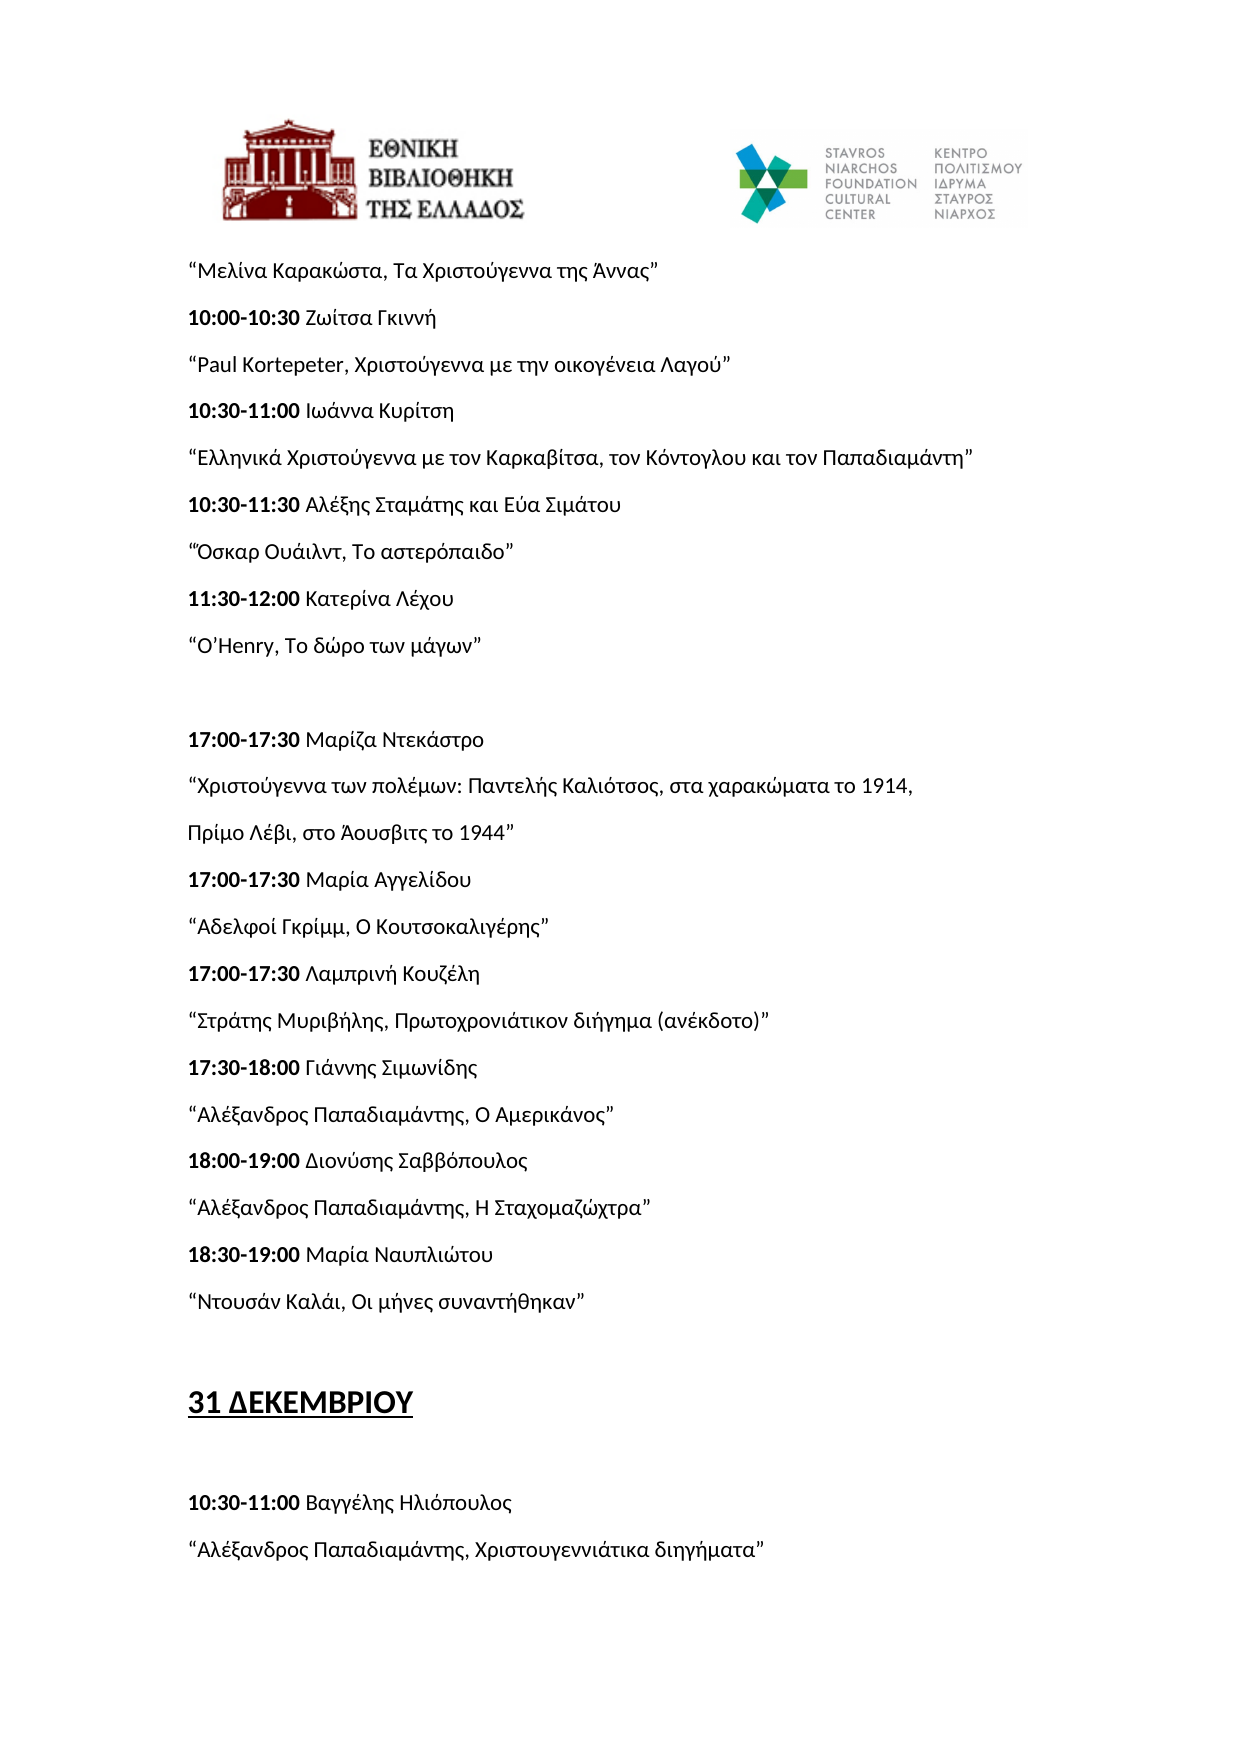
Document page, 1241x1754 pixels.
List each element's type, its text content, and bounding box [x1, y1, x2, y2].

text “Paul Kortepeter, Χριστούγεννα με την οικογένεια Λαγού” [187, 350, 1053, 378]
picture [187, 103, 544, 228]
text “Ντουσάν Καλάι, Οι μήνες συναντήθηκαν” [187, 1287, 1053, 1315]
text 17:00-17:30 Λαμπρινή Κουζέλη [187, 959, 1053, 987]
text 10:30-11:00 Βαγγέλης Ηλιόπουλος [187, 1488, 1053, 1517]
text “Όσκαρ Ουάιλντ, Το αστερόπαιδο” [187, 537, 1053, 565]
text “Ελληνικά Χριστούγεννα με τον Καρκαβίτσα, τον Κόντογλου και τον Παπαδιαμάντη” [187, 443, 1053, 472]
text “Χριστούγεννα των πολέμων: Παντελής Καλιότσος, στα χαρακώματα το 1914, [187, 772, 1053, 800]
text “Αλέξανδρος Παπαδιαμάντης, Ο Αμερικάνος” [187, 1100, 1053, 1128]
text Πρίμο Λέβι, στο Άουσβιτς το 1944” [187, 818, 1053, 847]
text 10:30-11:30 Αλέξης Σταμάτης και Εύα Σιμάτου [187, 490, 1053, 518]
text 31 ΔΕΚΕΜΒΡΙΟΥ [187, 1381, 1053, 1422]
text “Μελίνα Καρακώστα, Τα Χριστούγεννα της Άννας” [187, 256, 1053, 284]
text 18:00-19:00 Διονύσης Σαββόπουλος [187, 1147, 1053, 1175]
text 17:00-17:30 Μαρίζα Ντεκάστρο [187, 725, 1053, 753]
text 17:30-18:00 Γιάννης Σιμωνίδης [187, 1053, 1053, 1081]
text 11:30-12:00 Κατερίνα Λέχου [187, 584, 1053, 612]
text 10:00-10:30 Ζωίτσα Γκιννή [187, 303, 1053, 331]
text “Αδελφοί Γκρίμμ, Ο Κουτσοκαλιγέρης” [187, 912, 1053, 940]
text “Αλέξανδρος Παπαδιαμάντης, Η Σταχομαζώχτρα” [187, 1193, 1053, 1222]
text “O’Henry, Το δώρο των μάγων” [187, 631, 1053, 659]
text “Αλέξανδρος Παπαδιαμάντης, Χριστουγεννιάτικα διηγήματα” [187, 1535, 1053, 1563]
text 10:30-11:00 Ιωάννα Κυρίτση [187, 397, 1053, 425]
text 17:00-17:30 Μαρία Αγγελίδου [187, 865, 1053, 893]
text “Στράτης Μυριβήλης, Πρωτοχρονιάτικον διήγημα (ανέκδοτο)” [187, 1006, 1053, 1034]
picture [730, 129, 1028, 228]
text 18:30-19:00 Μαρία Ναυπλιώτου [187, 1240, 1053, 1268]
